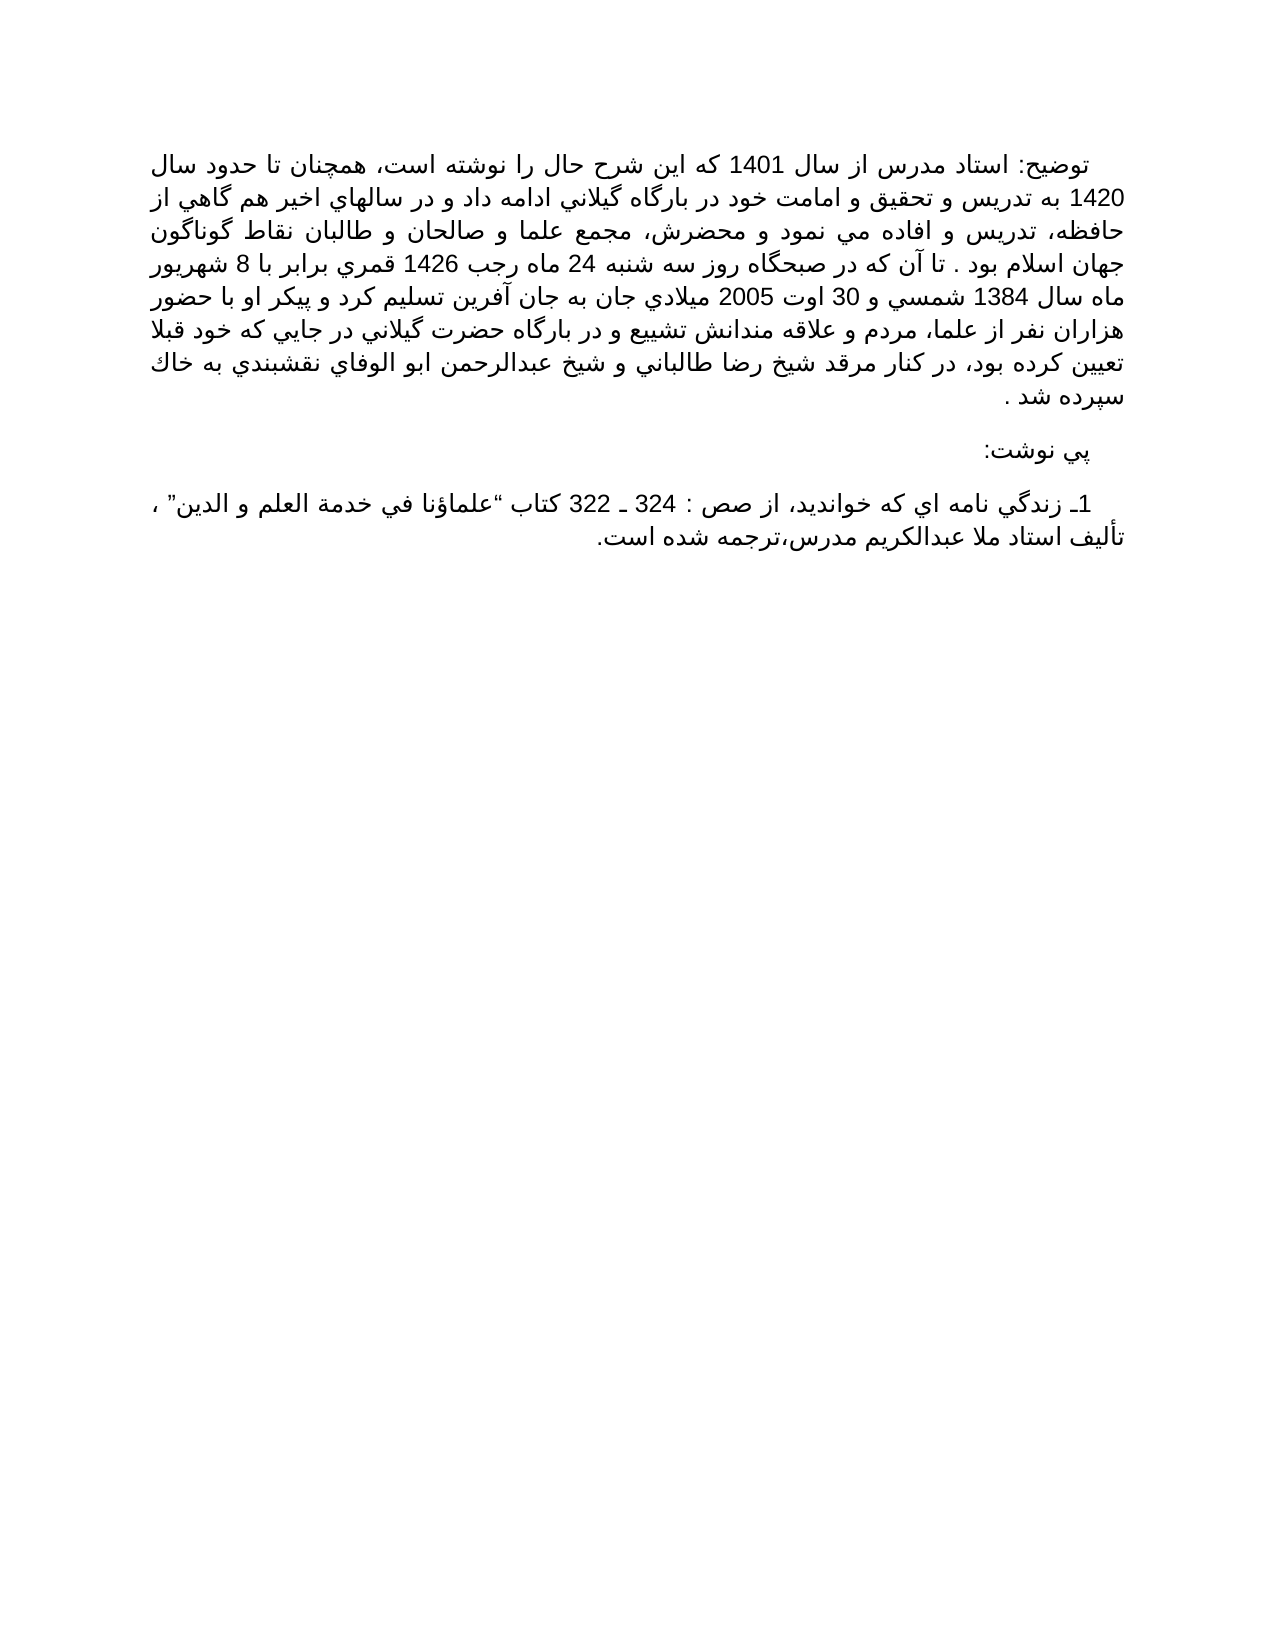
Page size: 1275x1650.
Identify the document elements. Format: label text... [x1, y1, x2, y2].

text پي نوشت: [150, 435, 1125, 464]
text 1ـ زندگي نامه اي كه خوانديد، از صص : 324 ـ 322 كتاب “علماؤنا في خدمة العلم و الدين” ، تأليف استاد ملا عبدالكريم مدرس‌،ترجمه شده است. [150, 489, 1125, 551]
text توضيح: استاد مدرس از سال 1401 كه اين شرح حال را نوشته است، همچنان تا حدود سال 1420 به تدريس و تحقيق و امامت خود در بارگاه گيلاني ادامه داد و در سالهاي اخير هم گاهي از حافظه، تدريس و افاده مي نمود و محضرش، مجمع علما و صالحان و طالبان نقاط گوناگون جهان اسلام بود . تا آن كه در صبحگاه روز سه شنبه 24 ماه رجب 1426 قمري برابر با 8 شهريور ماه سال 1384 شمسي و 30 اوت 2005 ميلادي جان به جان آفرين تسليم كرد و پيكر او با حضور هزاران نفر از علما، مردم و علاقه مندانش تشييع و در بارگاه حضرت گيلاني در جايي كه خود قبلا تعيين كرده بود، در كنار مرقد شيخ رضا طالباني و شيخ عبدالرحمن ابو الوفاي نقشبندي به خاك سپرده شد . [150, 150, 1125, 410]
